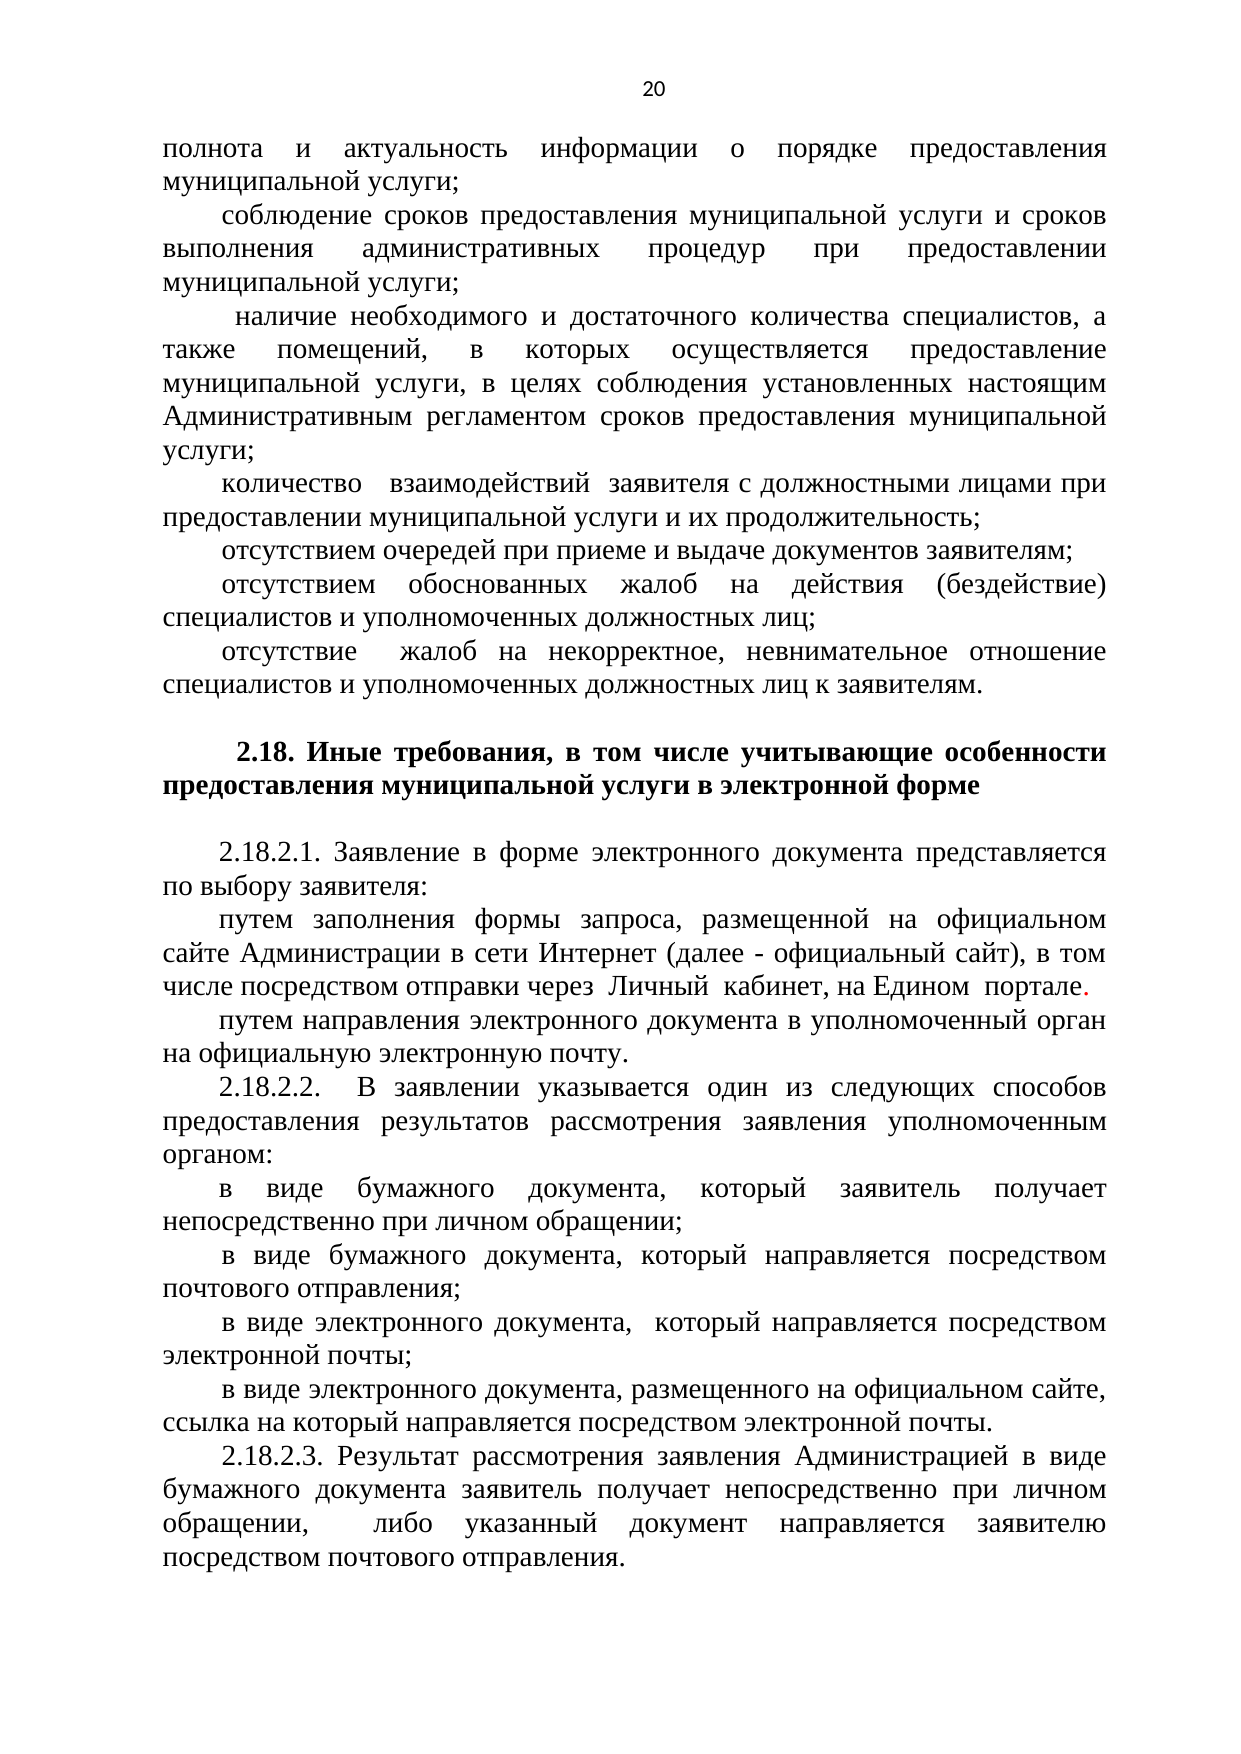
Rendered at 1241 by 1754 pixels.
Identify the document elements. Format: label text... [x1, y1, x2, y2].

text отсутствие жалоб на некорректное, невнимательное отношение специалистов и уполномоченных должностных лиц к заявителям. [162, 633, 1107, 700]
text в виде бумажного документа, который направляется посредством почтового отправления; [162, 1237, 1107, 1304]
text в виде электронного документа, который направляется посредством электронной почты; [162, 1304, 1107, 1371]
text отсутствием очередей при приеме и выдаче документов заявителям; [162, 532, 1107, 566]
text количество взаимодействий заявителя с должностными лицами при предоставлении муниципальной услуги и их продолжительность; [162, 465, 1107, 532]
text в виде электронного документа, размещенного на официальном сайте, ссылка на который направляется посредством электронной почты. [162, 1371, 1107, 1438]
text путем заполнения формы запроса, размещенной на официальном сайте Администрации в сети Интернет (далее - официальный сайт), в том числе посредством отправки через Личный кабинет, на Едином портале. [162, 901, 1107, 1002]
text 2.18.2.3. Результат рассмотрения заявления Администрацией в виде бумажного документа заявитель получает непосредственно при личном обращении, либо указанный документ направляется заявителю посредством почтового отправления. [162, 1438, 1107, 1572]
text отсутствием обоснованных жалоб на действия (бездействие) специалистов и уполномоченных должностных лиц; [162, 566, 1107, 633]
text 2.18.2.1. Заявление в форме электронного документа представляется по выбору заявителя: [162, 834, 1107, 901]
text полнота и актуальность информации о порядке предоставления муниципальной услуги; [162, 130, 1107, 197]
text 2.18. Иные требования, в том числе учитывающие особенности предоставления муниципальной услуги в электронной форме [162, 734, 1107, 801]
text соблюдение сроков предоставления муниципальной услуги и сроков выполнения административных процедур при предоставлении муниципальной услуги; [162, 197, 1107, 298]
text путем направления электронного документа в уполномоченный орган на официальную электронную почту. [162, 1002, 1107, 1069]
text наличие необходимого и достаточного количества специалистов, а также помещений, в которых осуществляется предоставление муниципальной услуги, в целях соблюдения установленных настоящим Административным регламентом сроков предоставления муниципальной услуги; [162, 298, 1107, 465]
text в виде бумажного документа, который заявитель получает непосредственно при личном обращении; [162, 1170, 1107, 1237]
text 2.18.2.2. В заявлении указывается один из следующих способов предоставления результатов рассмотрения заявления уполномоченным органом: [162, 1069, 1107, 1170]
